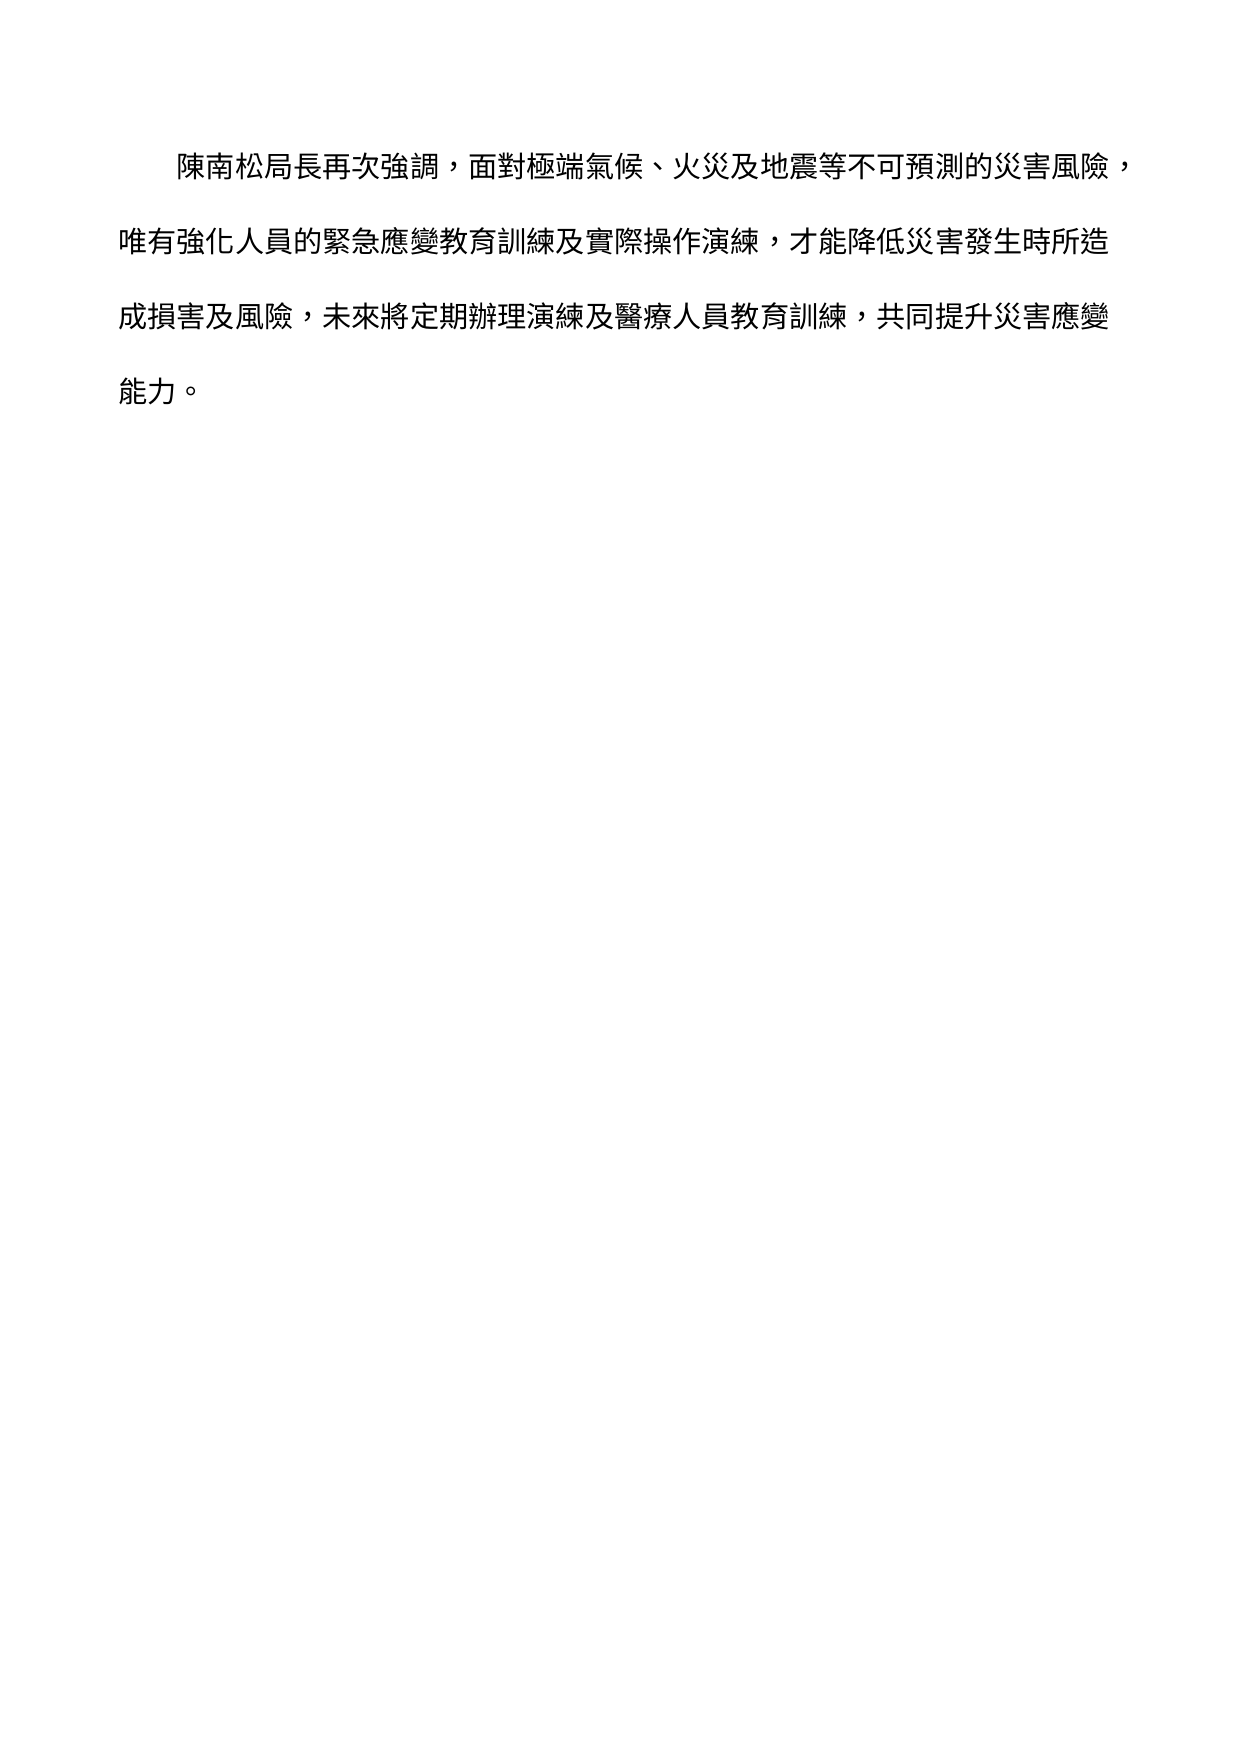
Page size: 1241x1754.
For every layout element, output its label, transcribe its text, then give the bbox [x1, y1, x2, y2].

text 陳南松局長再次強調，面對極端氣候、火災及地震等不可預測的災害風險，唯有強化人員的緊急應變教育訓練及實際操作演練，才能降低災害發生時所造成損害及風險，未來將定期辦理演練及醫療人員教育訓練，共同提升災害應變能力。 [118, 127, 1122, 427]
